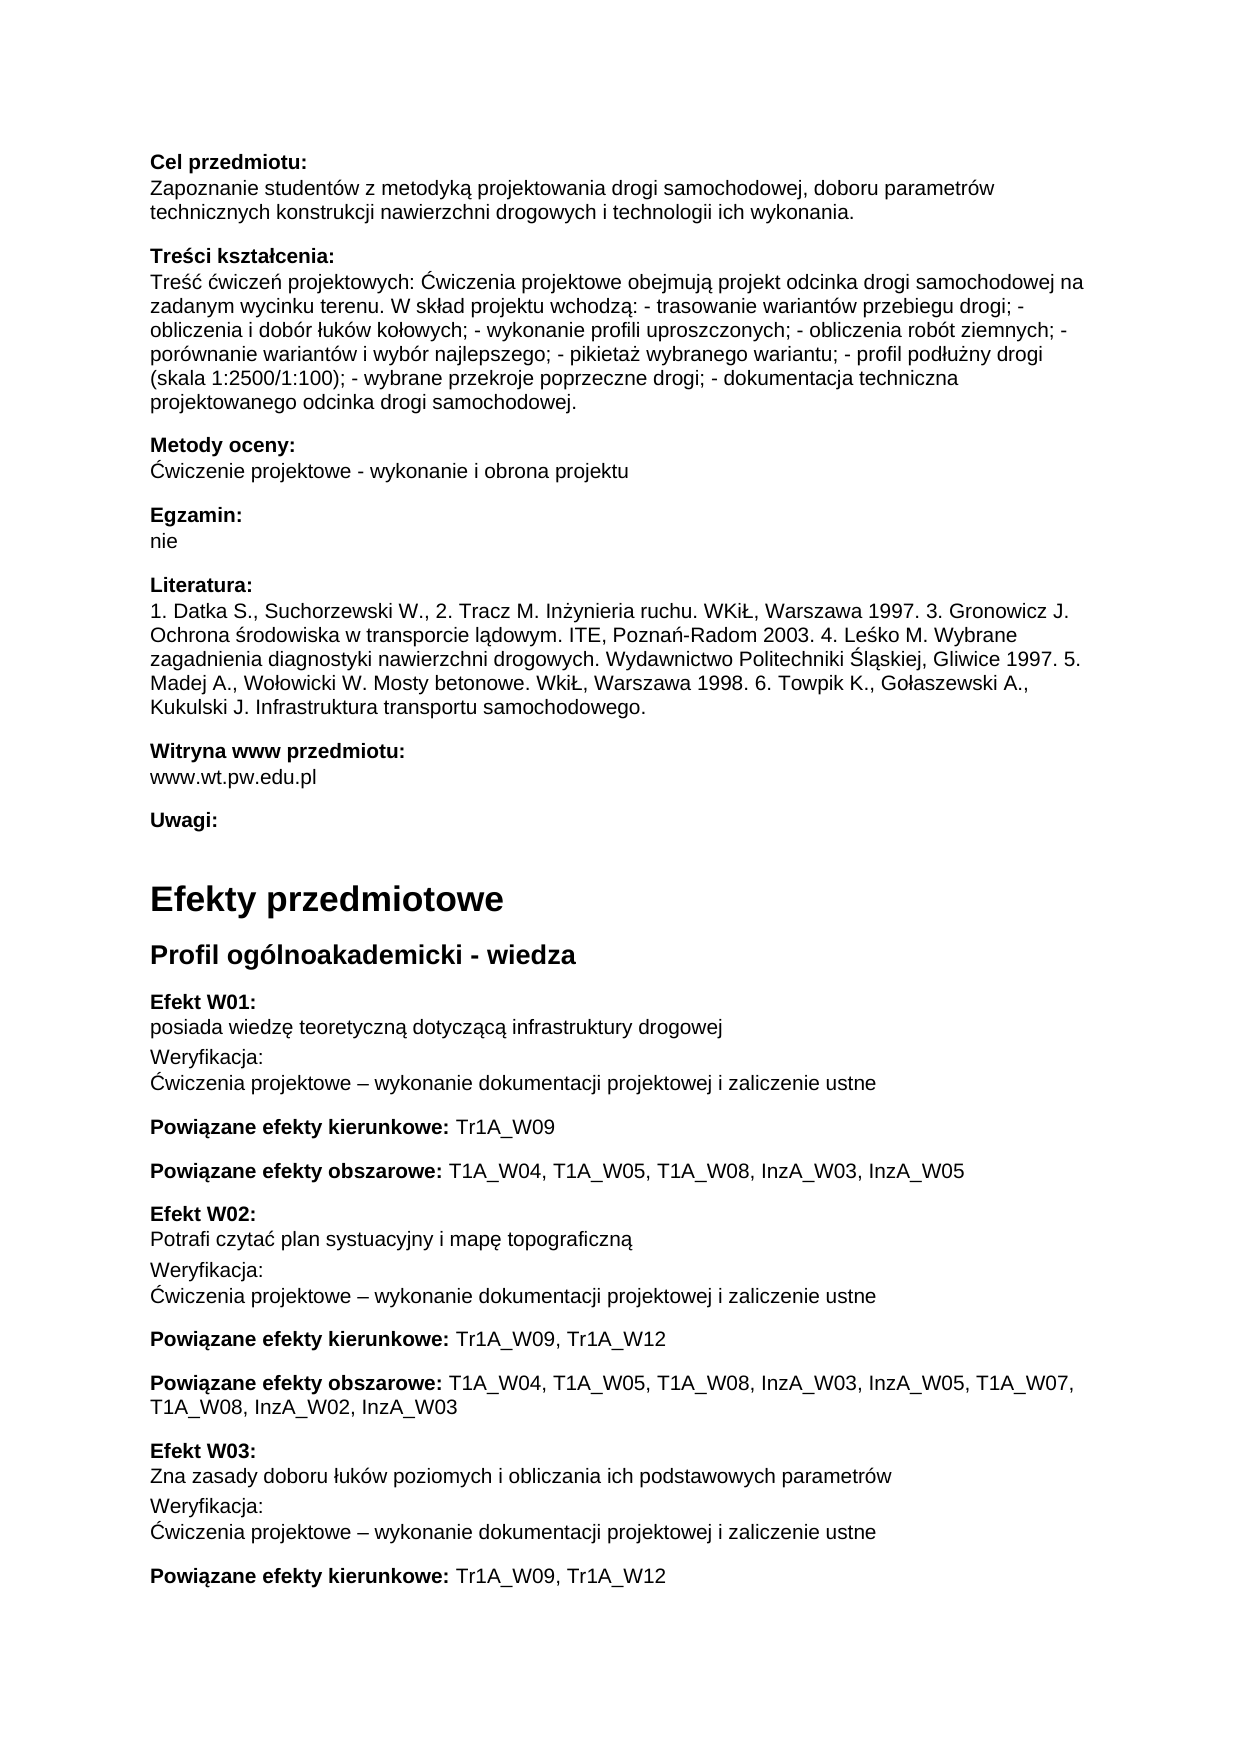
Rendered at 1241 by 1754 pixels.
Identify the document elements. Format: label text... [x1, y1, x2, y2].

text Weryfikacja: [150, 1494, 1090, 1518]
text posiada wiedzę teoretyczną dotyczącą infrastruktury drogowej [150, 1015, 1090, 1039]
text Zna zasady doboru łuków poziomych i obliczania ich podstawowych parametrów [150, 1464, 1090, 1488]
text Metody oceny: [150, 433, 1090, 457]
text www.wt.pw.edu.pl [150, 764, 1090, 788]
text Powiązane efekty kierunkowe: Tr1A_W09, Tr1A_W12 [150, 1327, 1090, 1351]
text Ćwiczenia projektowe – wykonanie dokumentacji projektowej i zaliczenie ustne [150, 1071, 1090, 1095]
text nie [150, 529, 1090, 553]
text Powiązane efekty kierunkowe: Tr1A_W09, Tr1A_W12 [150, 1564, 1090, 1588]
text Uwagi: [150, 808, 1090, 832]
text Potrafi czytać plan systuacyjny i mapę topograficzną [150, 1227, 1090, 1251]
text Powiązane efekty kierunkowe: Tr1A_W09 [150, 1115, 1090, 1139]
text Witryna www przedmiotu: [150, 738, 1090, 762]
text Powiązane efekty obszarowe: T1A_W04, T1A_W05, T1A_W08, InzA_W03, InzA_W05, T1A_W07, T1A_W08, InzA_W02, InzA_W03 [150, 1371, 1090, 1419]
text Zapoznanie studentów z metodyką projektowania drogi samochodowej, doboru parametrów technicznych konstrukcji nawierzchni drogowych i technologii ich wykonania. [150, 176, 1090, 224]
text Cel przedmiotu: [150, 150, 1090, 174]
text Treści kształcenia: [150, 244, 1090, 268]
text Efekt W03: [150, 1439, 1090, 1463]
text Ćwiczenia projektowe – wykonanie dokumentacji projektowej i zaliczenie ustne [150, 1520, 1090, 1544]
text Literatura: [150, 573, 1090, 597]
text Weryfikacja: [150, 1257, 1090, 1281]
text Weryfikacja: [150, 1045, 1090, 1069]
text Treść ćwiczeń projektowych: Ćwiczenia projektowe obejmują projekt odcinka drogi samochodowej na zadanym wycinku terenu. W skład projektu wchodzą: - trasowanie wariantów przebiegu drogi; - obliczenia i dobór łuków kołowych; - wykonanie profili uproszczonych; - obliczenia robót ziemnych; - porównanie wariantów i wybór najlepszego; - pikietaż wybranego wariantu; - profil podłużny drogi (skala 1:2500/1:100); - wybrane przekroje poprzeczne drogi; - dokumentacja techniczna projektowanego odcinka drogi samochodowej. [150, 270, 1090, 413]
text Efekt W01: [150, 990, 1090, 1014]
text Efekt W02: [150, 1202, 1090, 1226]
text Egzamin: [150, 503, 1090, 527]
text Ćwiczenia projektowe – wykonanie dokumentacji projektowej i zaliczenie ustne [150, 1283, 1090, 1307]
subtitle Profil ogólnoakademicki - wiedza [150, 939, 1090, 970]
text Ćwiczenie projektowe - wykonanie i obrona projektu [150, 459, 1090, 483]
subtitle Efekty przedmiotowe [150, 878, 1090, 919]
text 1. Datka S., Suchorzewski W., 2. Tracz M. Inżynieria ruchu. WKiŁ, Warszawa 1997. 3. Gronowicz J. Ochrona środowiska w transporcie lądowym. ITE, Poznań-Radom 2003. 4. Leśko M. Wybrane zagadnienia diagnostyki nawierzchni drogowych. Wydawnictwo Politechniki Śląskiej, Gliwice 1997. 5. Madej A., Wołowicki W. Mosty betonowe. WkiŁ, Warszawa 1998. 6. Towpik K., Gołaszewski A., Kukulski J. Infrastruktura transportu samochodowego. [150, 599, 1090, 719]
text Powiązane efekty obszarowe: T1A_W04, T1A_W05, T1A_W08, InzA_W03, InzA_W05 [150, 1158, 1090, 1182]
